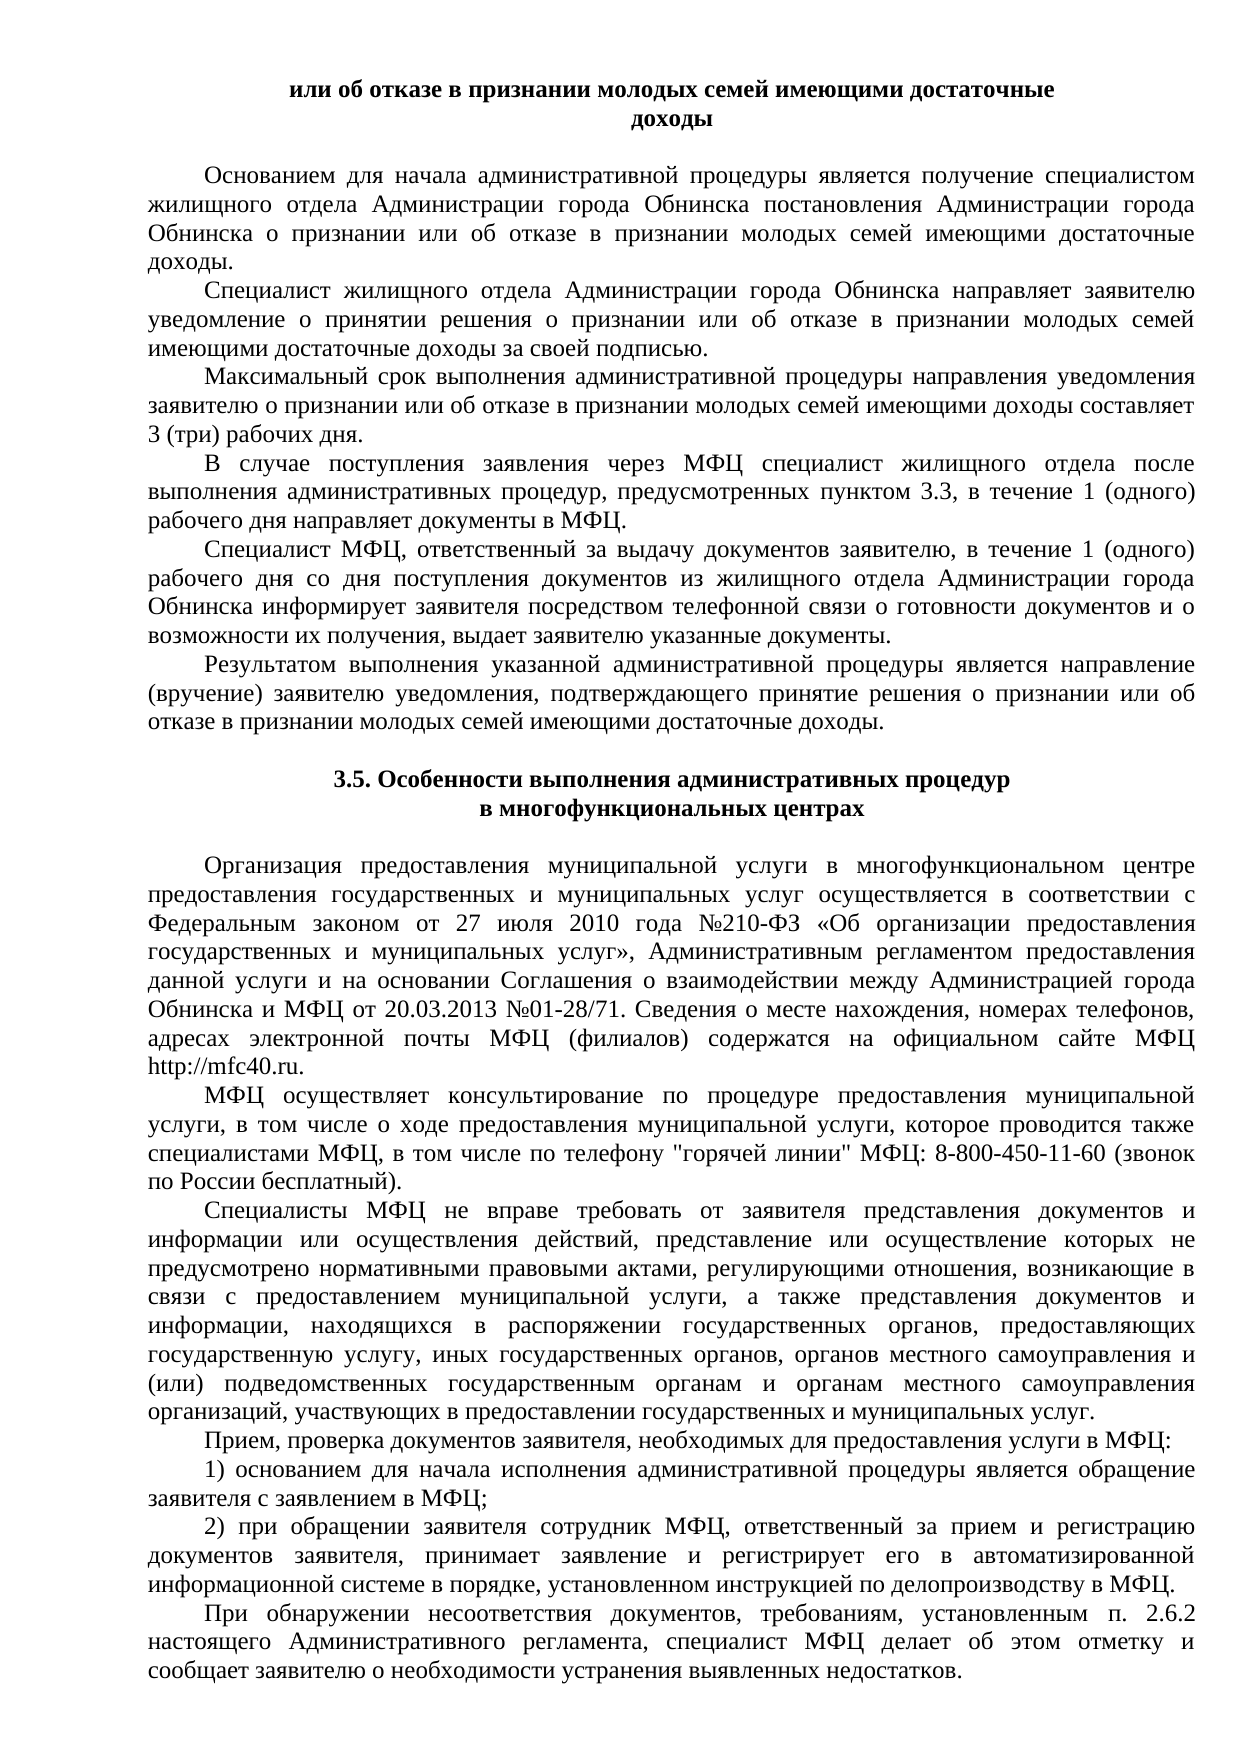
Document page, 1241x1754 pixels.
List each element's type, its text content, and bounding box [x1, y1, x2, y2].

title 3.5. Особенности выполнения административных процедур [148, 764, 1196, 793]
text Специалист МФЦ, ответственный за выдачу документов заявителю, в течение 1 (одного) рабочего дня со дня поступления документов из жилищного отдела Администрации города Обнинска информирует заявителя посредством телефонной связи о готовности документов и о возможности их получения, выдает заявителю указанные документы. [148, 534, 1196, 649]
text 1) основанием для начала исполнения административной процедуры является обращение заявителя с заявлением в МФЦ; [148, 1454, 1196, 1511]
text Результатом выполнения указанной административной процедуры является направление (вручение) заявителю уведомления, подтверждающего принятие решения о признании или об отказе в признании молодых семей имеющими достаточные доходы. [148, 649, 1196, 735]
text Специалист жилищного отдела Администрации города Обнинска направляет заявителю уведомление о принятии решения о признании или об отказе в признании молодых семей имеющими достаточные доходы за своей подписью. [148, 275, 1196, 361]
text МФЦ осуществляет консультирование по процедуре предоставления муниципальной услуги, в том числе о ходе предоставления муниципальной услуги, которое проводится также специалистами МФЦ, в том числе по телефону "горячей линии" МФЦ: 8-800-450-11-60 (звонок по России бесплатный). [148, 1080, 1196, 1195]
text При обнаружении несоответствия документов, требованиям, установленным п. 2.6.2 настоящего Административного регламента, специалист МФЦ делает об этом отметку и сообщает заявителю о необходимости устранения выявленных недостатков. [148, 1598, 1196, 1684]
title или об отказе в признании молодых семей имеющими достаточные [148, 74, 1196, 103]
text Прием, проверка документов заявителя, необходимых для предоставления услуги в МФЦ: [148, 1425, 1196, 1454]
text Организация предоставления муниципальной услуги в многофункциональном центре предоставления государственных и муниципальных услуг осуществляется в соответствии с Федеральным законом от 27 июля 2010 года №210-ФЗ «Об организации предоставления государственных и муниципальных услуг», Административным регламентом предоставления данной услуги и на основании Соглашения о взаимодействии между Администрацией города Обнинска и МФЦ от 20.03.2013 №01-28/71. Сведения о месте нахождения, номерах телефонов, адресах электронной почты МФЦ (филиалов) содержатся на официальном сайте МФЦ http://mfc40.ru. [148, 850, 1196, 1080]
text Специалисты МФЦ не вправе требовать от заявителя представления документов и информации или осуществления действий, представление или осуществление которых не предусмотрено нормативными правовыми актами, регулирующими отношения, возникающие в связи с предоставлением муниципальной услуги, а также представления документов и информации, находящихся в распоряжении государственных органов, предоставляющих государственную услугу, иных государственных органов, органов местного самоуправления и (или) подведомственных государственным органам и органам местного самоуправления организаций, участвующих в предоставлении государственных и муниципальных услуг. [148, 1195, 1196, 1425]
text Максимальный срок выполнения административной процедуры направления уведомления заявителю о признании или об отказе в признании молодых семей имеющими доходы составляет 3 (три) рабочих дня. [148, 361, 1196, 448]
title доходы [148, 103, 1196, 131]
text Основанием для начала административной процедуры является получение специалистом жилищного отдела Администрации города Обнинска постановления Администрации города Обнинска о признании или об отказе в признании молодых семей имеющими достаточные доходы. [148, 160, 1196, 275]
title в многофункциональных центрах [148, 793, 1196, 821]
text В случае поступления заявления через МФЦ специалист жилищного отдела после выполнения административных процедур, предусмотренных пунктом 3.3, в течение 1 (одного) рабочего дня направляет документы в МФЦ. [148, 448, 1196, 534]
text 2) при обращении заявителя сотрудник МФЦ, ответственный за прием и регистрацию документов заявителя, принимает заявление и регистрирует его в автоматизированной информационной системе в порядке, установленном инструкцией по делопроизводству в МФЦ. [148, 1511, 1196, 1598]
